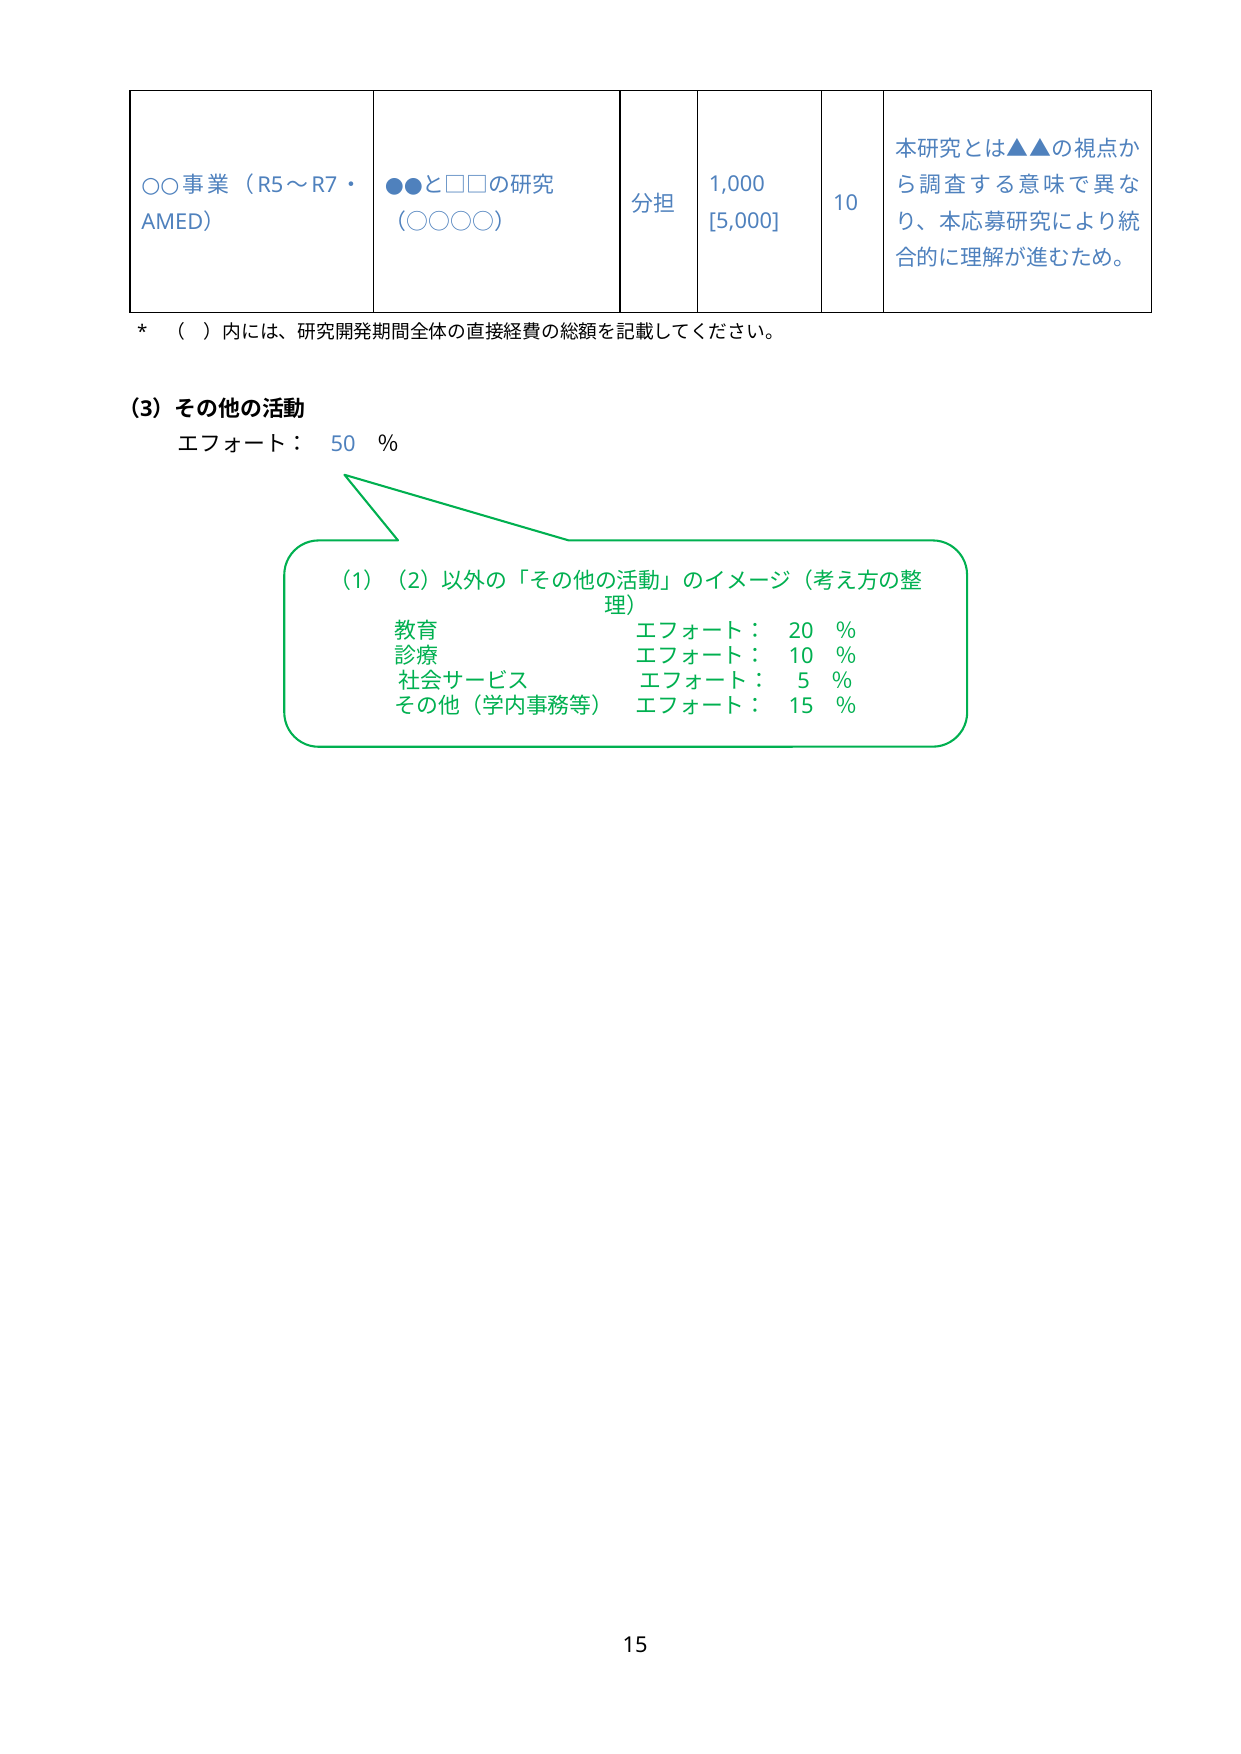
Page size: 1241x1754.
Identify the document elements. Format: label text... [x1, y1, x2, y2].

text * （ ）内には、研究開発期間全体の直接経費の総額を記載してください。 [118, 313, 1152, 349]
table_cell ●●と□□の研究 （○○○○） [374, 91, 619, 312]
table_cell 1,000 [5,000] [698, 91, 821, 312]
table_cell ○○事業（R5～R7・AMED） [131, 91, 373, 312]
subtitle （3）その他の活動 [118, 386, 1152, 424]
table_cell 分担 [621, 91, 697, 312]
table_cell 10 [822, 91, 883, 312]
table_cell 本研究とは▲▲の視点から調査する意味で異なり、本応募研究により統合的に理解が進むため。 [884, 91, 1151, 312]
text エフォート： 50 ％ [118, 424, 1152, 460]
